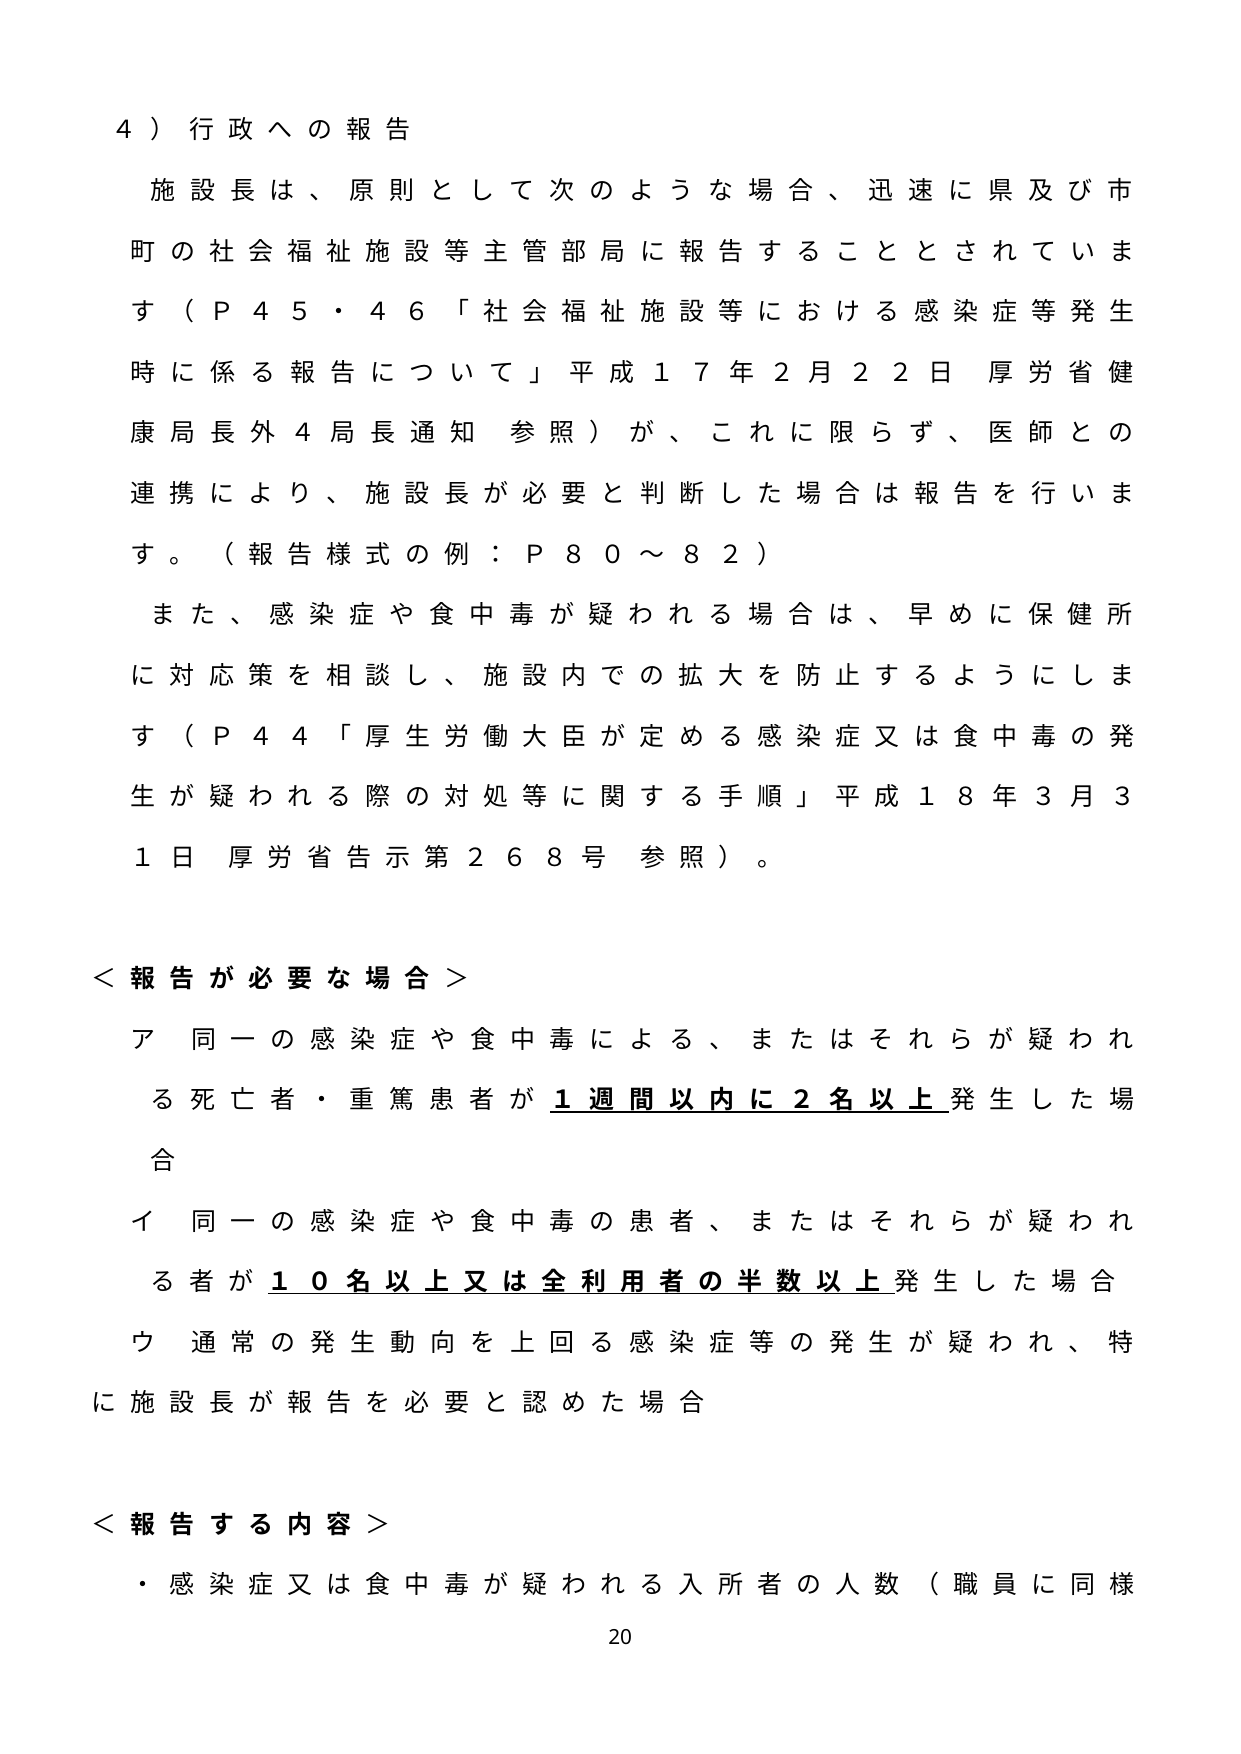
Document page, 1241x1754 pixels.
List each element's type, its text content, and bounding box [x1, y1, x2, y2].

text イ 同一の感染症や食中毒の患者、またはそれらが疑われる者が１０名以上又は全利用者の半数以上発生した場合 [114, 1189, 1149, 1310]
text 施設長は、原則として次のような場合、迅速に県及び市町の社会福祉施設等主管部局に報告することとされています（Ｐ４５・４６「社会福祉施設等における感染症等発生時に係る報告について」平成１７年２月２２日 厚労省健康局長外４局長通知 参照）が、これに限らず、医師との連携により、施設長が必要と判断した場合は報告を行います。（報告様式の例：Ｐ８０～８２） [124, 158, 1149, 583]
text また、感染症や食中毒が疑われる場合は、早めに保健所に対応策を相談し、施設内での拡大を防止するようにします（Ｐ４４「厚生労働大臣が定める感染症又は食中毒の発生が疑われる際の対処等に関する手順」平成１８年３月３１日 厚労省告示第２６８号 参照）。 [124, 583, 1149, 886]
text ウ 通常の発生動向を上回る感染症等の発生が疑われ、特に施設長が報告を必要と認めた場合 [91, 1310, 1149, 1431]
text ４）行政への報告 [91, 98, 1149, 158]
text ＜報告が必要な場合＞ [91, 946, 1149, 1007]
text ＜報告する内容＞ [91, 1492, 1149, 1553]
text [114, 1553, 1149, 1613]
text ア 同一の感染症や食中毒による、またはそれらが疑われる死亡者・重篤患者が１週間以内に２名以上発生した場合 [114, 1007, 1149, 1189]
